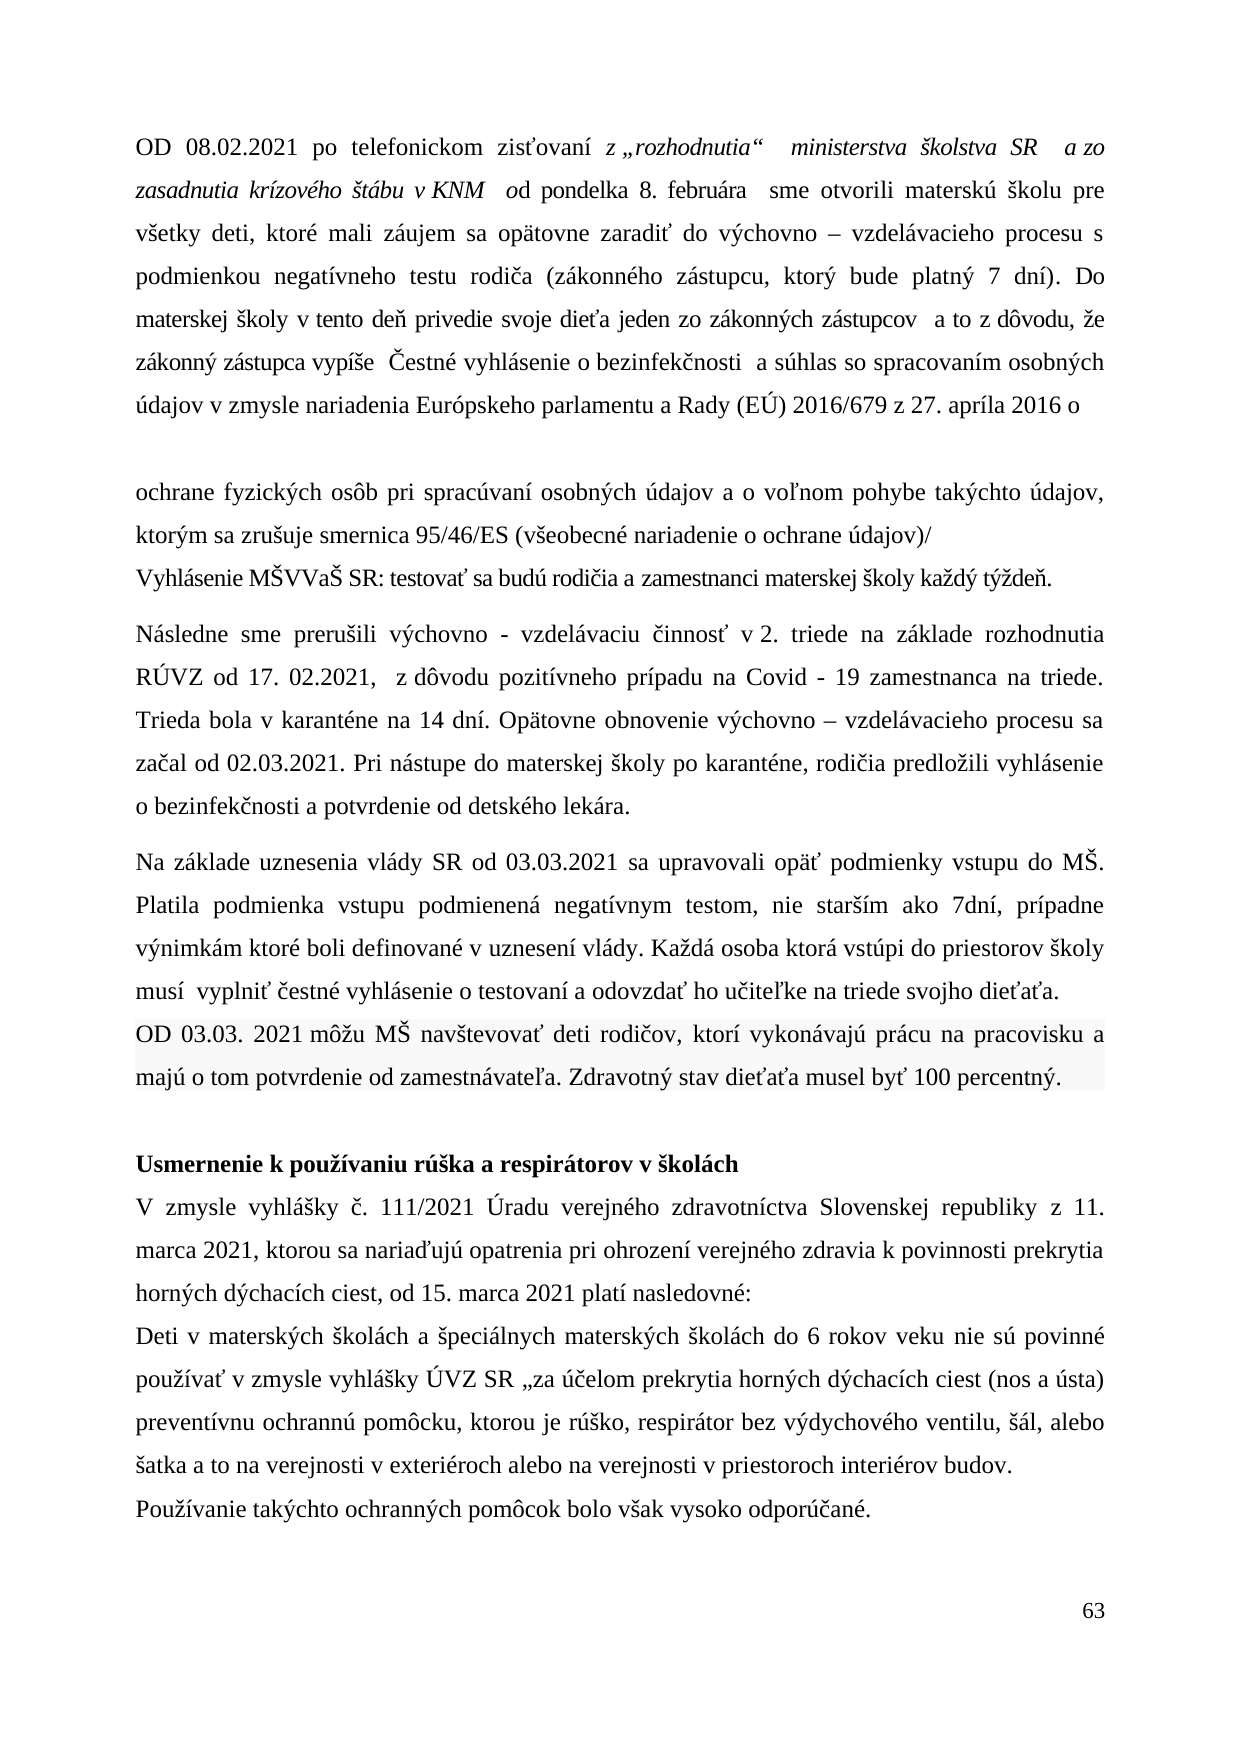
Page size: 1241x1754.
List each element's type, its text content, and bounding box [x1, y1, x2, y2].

text Usmernenie k používaniu rúška a respirátorov v školách [135, 1149, 1105, 1177]
text Používanie takýchto ochranných pomôcok bolo však vysoko odporúčané. [135, 1494, 1105, 1522]
text Vyhlásenie MŠVVaŠ SR: testovať sa budú rodičia a zamestnanci materskej školy každý týždeň. [135, 563, 1105, 592]
text Následne sme prerušili výchovno - vzdelávaciu činnosť v 2. triede na základe rozhodnutia RÚVZ od 17. 02.2021, z dôvodu pozitívneho prípadu na Covid - 19 zamestnanca na triede. Trieda bola v karanténe na 14 dní. Opätovne obnovenie výchovno – vzdelávacieho procesu sa začal od 02.03.2021. Pri nástupe do materskej školy po karanténe, rodičia predložili vyhlásenie o bezinfekčnosti a potvrdenie od detského lekára. [135, 619, 1105, 820]
text ochrane fyzických osôb pri spracúvaní osobných údajov a o voľnom pohybe takýchto údajov, ktorým sa zrušuje smernica 95/46/ES (všeobecné nariadenie o ochrane údajov)/ [135, 477, 1105, 549]
text V zmysle vyhlášky č. 111/2021 Úradu verejného zdravotníctva Slovenskej republiky z 11. marca 2021, ktorou sa nariaďujú opatrenia pri ohrození verejného zdravia k povinnosti prekrytia horných dýchacích ciest, od 15. marca 2021 platí nasledovné: [135, 1192, 1105, 1307]
text OD 03.03. 2021 môžu MŠ navštevovať deti rodičov, ktorí vykonávajú prácu na pracovisku a majú o tom potvrdenie od zamestnávateľa. Zdravotný stav dieťaťa musel byť 100 percentný. [135, 1019, 1105, 1091]
text Na základe uznesenia vlády SR od 03.03.2021 sa upravovali opäť podmienky vstupu do MŠ. Platila podmienka vstupu podmienená negatívnym testom, nie starším ako 7dní, prípadne výnimkám ktoré boli definované v uznesení vlády. Každá osoba ktorá vstúpi do priestorov školy musí vyplniť čestné vyhlásenie o testovaní a odovzdať ho učiteľke na triede svojho dieťaťa. [135, 847, 1105, 1005]
text OD 08.02.2021 po telefonickom zisťovaní z „rozhodnutia“ ministerstva školstva SR a zo zasadnutia krízového štábu v KNM od pondelka 8. februára sme otvorili materskú školu pre všetky deti, ktoré mali záujem sa opätovne zaradiť do výchovno – vzdelávacieho procesu s podmienkou negatívneho testu rodiča (zákonného zástupcu, ktorý bude platný 7 dní). Do materskej školy v tento deň privedie svoje dieťa jeden zo zákonných zástupcov a to z dôvodu, že zákonný zástupca vypíše Čestné vyhlásenie o bezinfekčnosti a súhlas so spracovaním osobných údajov v zmysle nariadenia Európskeho parlamentu a Rady (EÚ) 2016/679 z 27. apríla 2016 o [135, 132, 1105, 419]
text Deti v materských školách a špeciálnych materských školách do 6 rokov veku nie sú povinné používať v zmysle vyhlášky ÚVZ SR „za účelom prekrytia horných dýchacích ciest (nos a ústa) preventívnu ochrannú pomôcku, ktorou je rúško, respirátor bez výdychového ventilu, šál, alebo šatka a to na verejnosti v exteriéroch alebo na verejnosti v priestoroch interiérov budov. [135, 1321, 1105, 1479]
